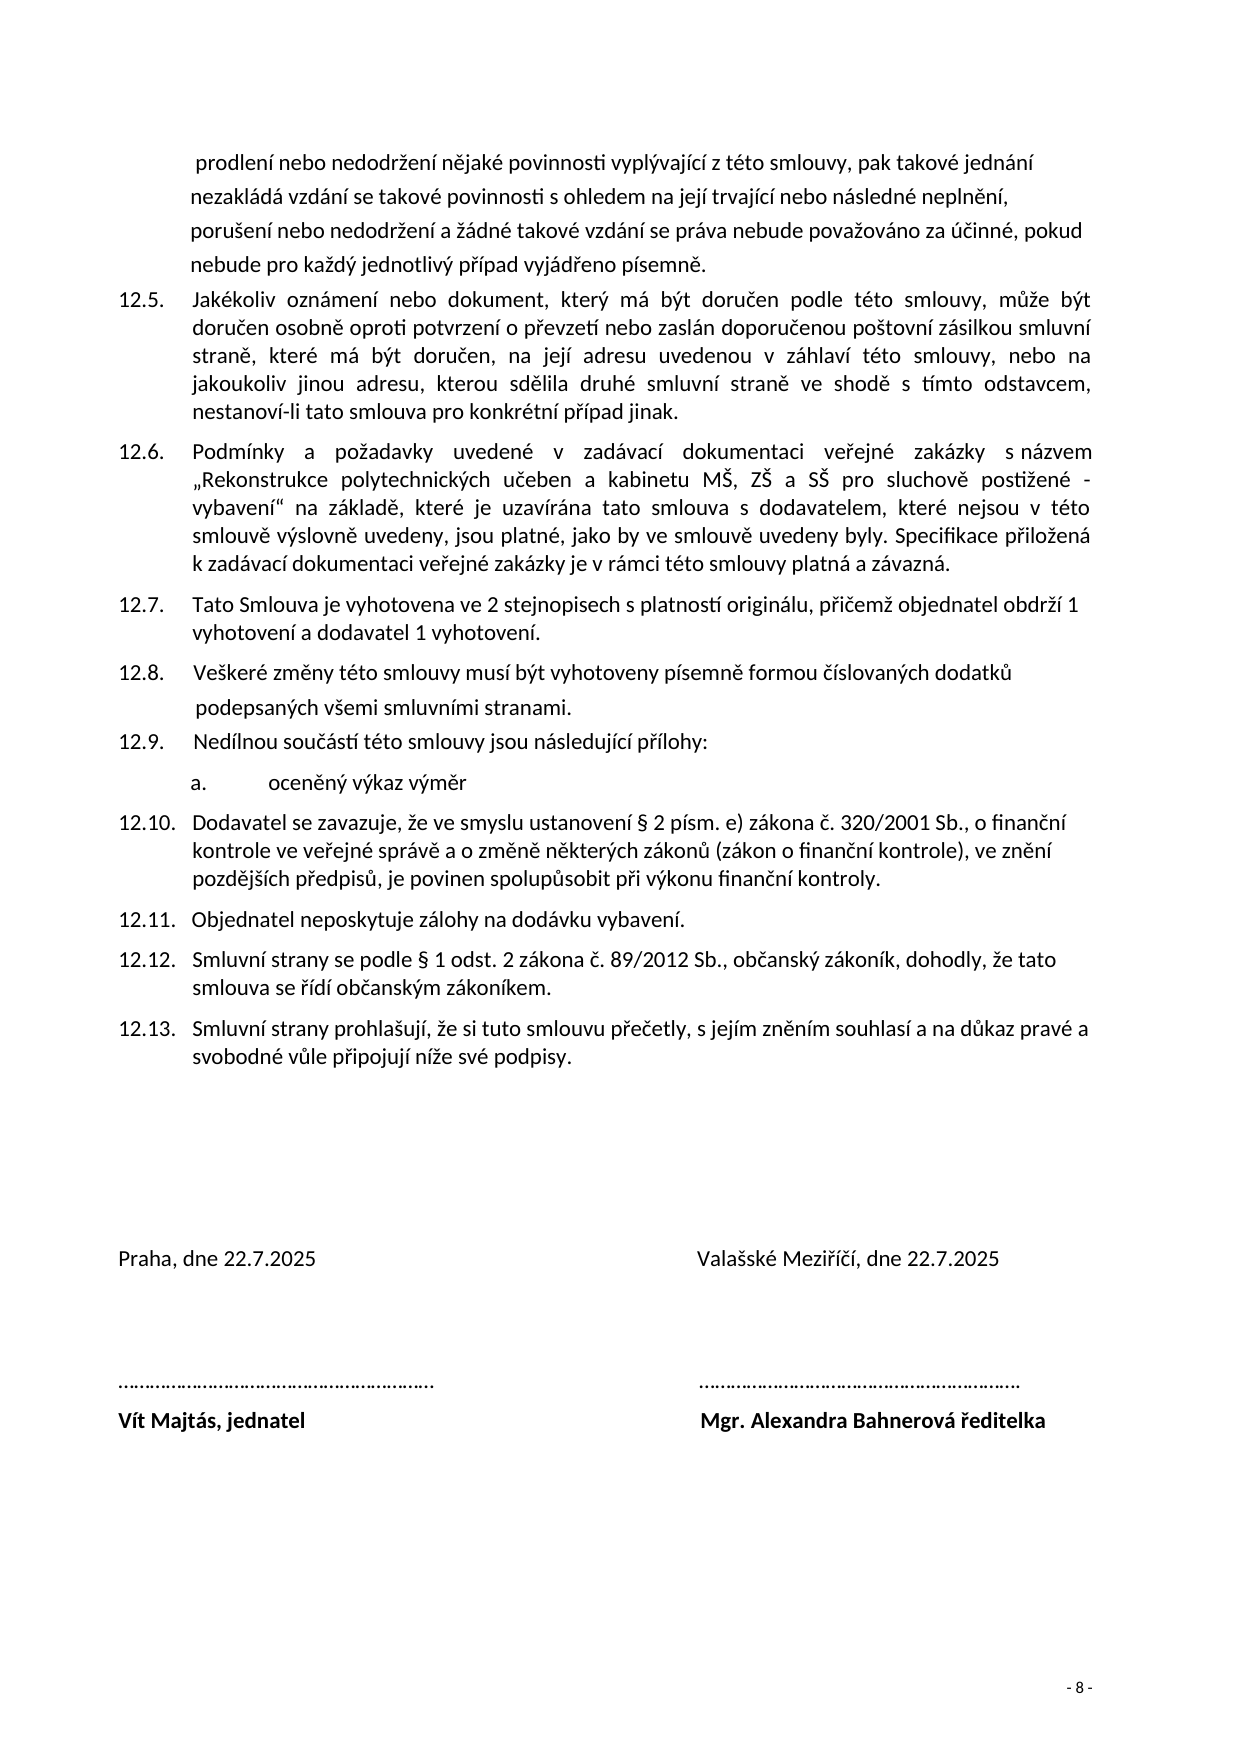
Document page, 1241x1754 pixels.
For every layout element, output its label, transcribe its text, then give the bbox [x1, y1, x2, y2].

text 12.13. Smluvní strany prohlašují, že si tuto smlouvu přečetly, s jejím zněním souhlasí a na důkaz pravé a svobodné vůle připojují níže své podpisy. [118, 1014, 1092, 1070]
text 12.5. Jakékoliv oznámení nebo dokument, který má být doručen podle této smlouvy, může být doručen osobně oproti potvrzení o převzetí nebo zaslán doporučenou poštovní zásilkou smluvní straně, které má být doručen, na její adresu uvedenou v záhlaví této smlouvy, nebo na jakoukoliv jinou adresu, kterou sdělila druhé smluvní straně ve shodě s tímto odstavcem, nestanoví-li tato smlouva pro konkrétní případ jinak. [118, 285, 1092, 425]
text 12.8. Veškeré změny této smlouvy musí být vyhotoveny písemně formou číslovaných dodatků [118, 658, 1092, 687]
text Vít Majtás, jednatel Mgr. Alexandra Bahnerová ředitelka [118, 1406, 1092, 1434]
text 12.10. Dodavatel se zavazuje, že ve smyslu ustanovení § 2 písm. e) zákona č. 320/2001 Sb., o finanční kontrole ve veřejné správě a o změně některých zákonů (zákon o finanční kontrole), ve znění pozdějších předpisů, je povinen spolupůsobit při výkonu finanční kontroly. [118, 808, 1092, 892]
text nezakládá vzdání se takové povinnosti s ohledem na její trvající nebo následné neplnění, [118, 182, 1092, 210]
text 12.9. Nedílnou součástí této smlouvy jsou následující přílohy: [118, 727, 1092, 755]
text …………………………………………………… ……………………………………………………. [118, 1366, 1092, 1394]
text a. oceněný výkaz výměr [118, 768, 1092, 796]
text 12.12. Smluvní strany se podle § 1 odst. 2 zákona č. 89/2012 Sb., občanský zákoník, dohodly, že tato smlouva se řídí občanským zákoníkem. [118, 945, 1092, 1001]
text nebude pro každý jednotlivý případ vyjádřeno písemně. [118, 251, 1092, 278]
text 12.7. Tato Smlouva je vyhotovena ve 2 stejnopisech s platností originálu, přičemž objednatel obdrží 1 vyhotovení a dodavatel 1 vyhotovení. [118, 590, 1092, 646]
text 12.11. Objednatel neposkytuje zálohy na dodávku vybavení. [118, 905, 1092, 933]
text podepsaných všemi smluvními stranami. [118, 693, 1092, 721]
text Praha, dne 22.7.2025 Valašské Meziříčí, dne 22.7.2025 [118, 1244, 1092, 1272]
text porušení nebo nedodržení a žádné takové vzdání se práva nebude považováno za účinné, pokud [118, 216, 1092, 244]
text prodlení nebo nedodržení nějaké povinnosti vyplývající z této smlouvy, pak takové jednání [118, 148, 1092, 176]
text 12.6. Podmínky a požadavky uvedené v zadávací dokumentaci veřejné zakázky s názvem „Rekonstrukce polytechnických učeben a kabinetu MŠ, ZŠ a SŠ pro sluchově postižené - vybavení“ na základě, které je uzavírána tato smlouva s dodavatelem, které nejsou v této smlouvě výslovně uvedeny, jsou platné, jako by ve smlouvě uvedeny byly. Specifikace přiložená k zadávací dokumentaci veřejné zakázky je v rámci této smlouvy platná a závazná. [118, 437, 1092, 577]
